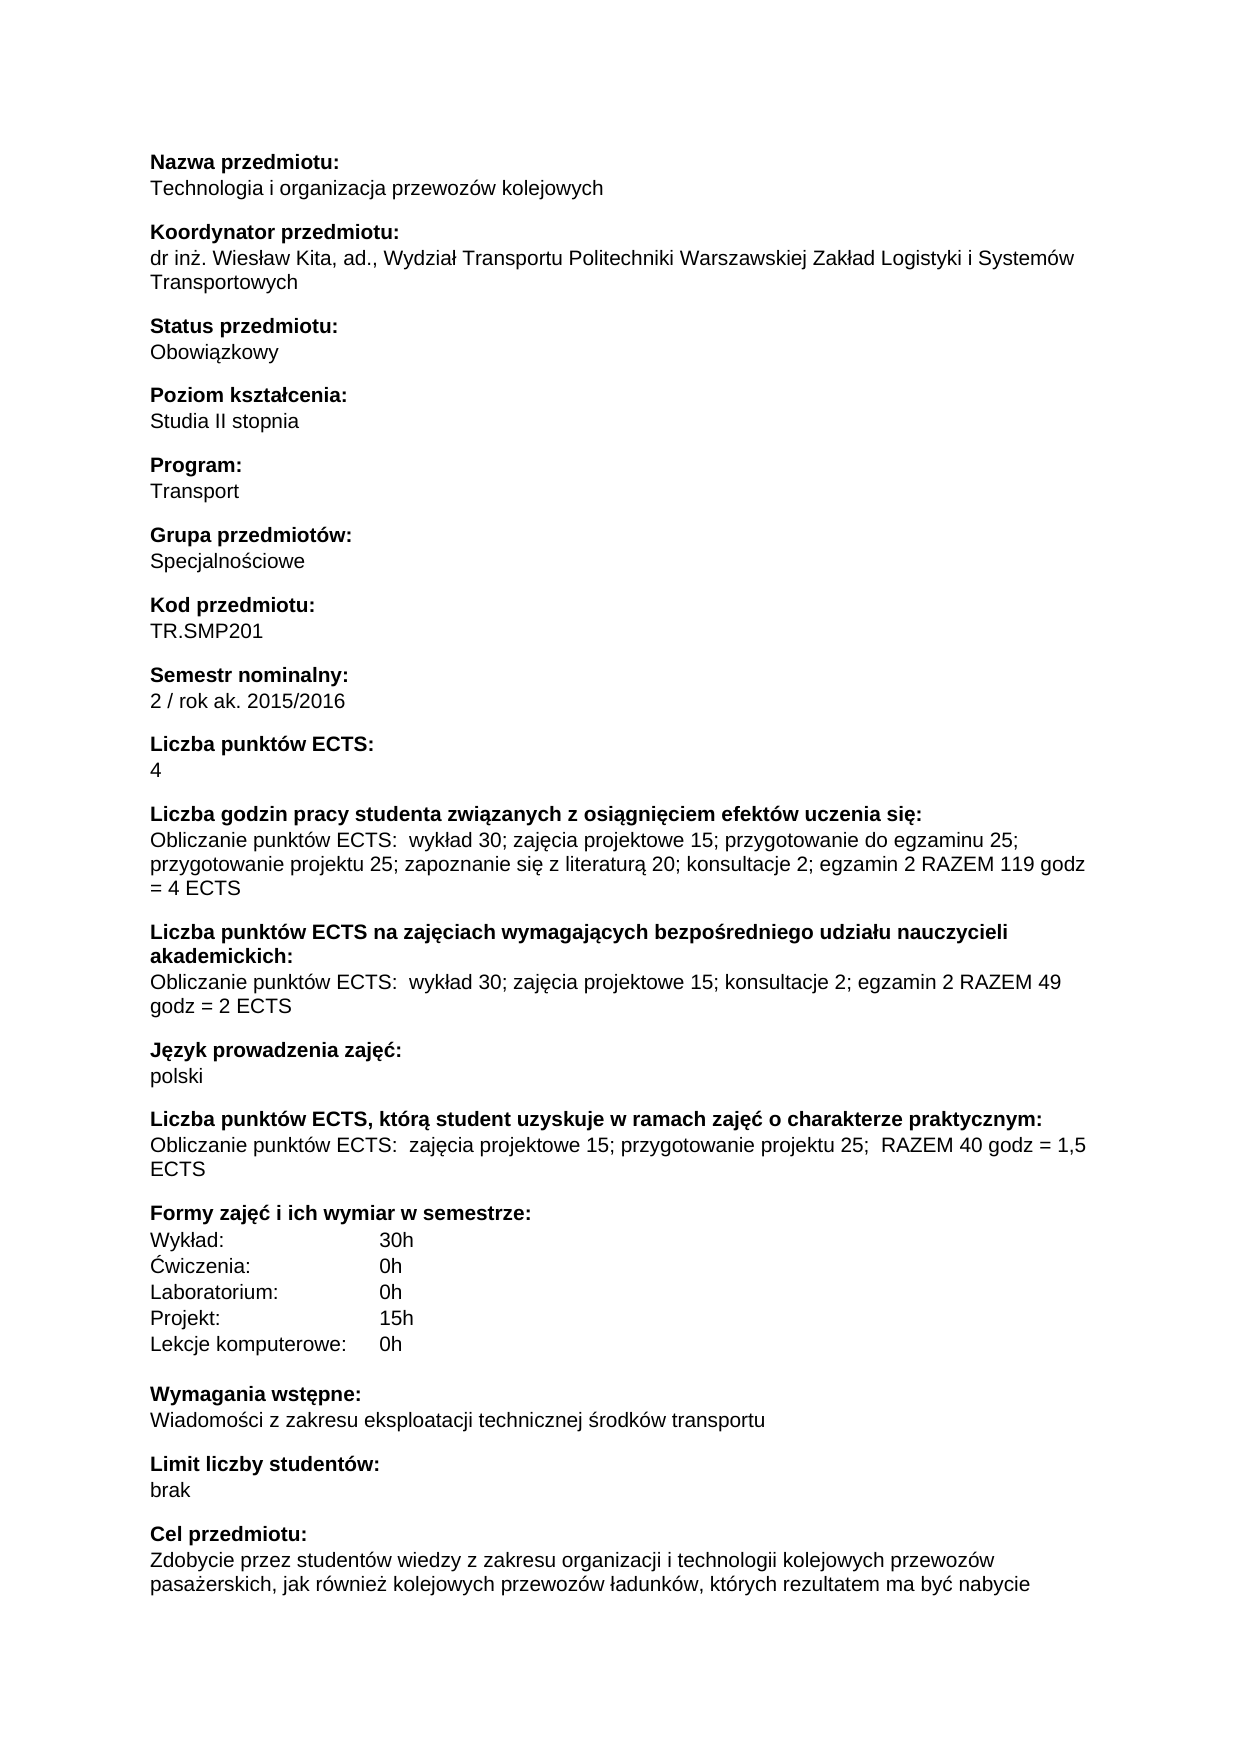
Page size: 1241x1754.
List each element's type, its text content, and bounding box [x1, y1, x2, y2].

text Kod przedmiotu: [150, 593, 1090, 617]
text Język prowadzenia zajęć: [150, 1037, 1090, 1061]
table_cell 0h [369, 1278, 597, 1304]
table_cell 0h [369, 1252, 597, 1278]
text Transport [150, 479, 1090, 503]
table_cell Ćwiczenia: [140, 1254, 367, 1278]
text 2 / rok ak. 2015/2016 [150, 688, 1090, 712]
text Formy zajęć i ich wymiar w semestrze: [150, 1201, 1090, 1225]
text brak [150, 1478, 1090, 1502]
text Liczba punktów ECTS na zajęciach wymagających bezpośredniego udziału nauczycieli akademickich: [150, 920, 1090, 968]
table_header Wykład: [140, 1228, 367, 1252]
text Semestr nominalny: [150, 662, 1090, 686]
text Program: [150, 453, 1090, 477]
table_cell Laboratorium: [140, 1280, 367, 1304]
text Studia II stopnia [150, 409, 1090, 433]
text TR.SMP201 [150, 619, 1090, 643]
table_cell Projekt: [140, 1306, 367, 1330]
table_header 30h [369, 1228, 597, 1252]
text Specjalnościowe [150, 549, 1090, 573]
text Koordynator przedmiotu: [150, 220, 1090, 244]
text Cel przedmiotu: [150, 1521, 1090, 1545]
text Obliczanie punktów ECTS: wykład 30; zajęcia projektowe 15; przygotowanie do egzaminu 25; przygotowanie projektu 25; zapoznanie się z literaturą 20; konsultacje 2; egzamin 2 RAZEM 119 godz = 4 ECTS [150, 828, 1090, 900]
table_cell Lekcje komputerowe: [140, 1332, 367, 1356]
text Wymagania wstępne: [150, 1382, 1090, 1406]
text Nazwa przedmiotu: [150, 150, 1090, 174]
text Poziom kształcenia: [150, 383, 1090, 407]
text Obowiązkowy [150, 339, 1090, 363]
text Obliczanie punktów ECTS: zajęcia projektowe 15; przygotowanie projektu 25; RAZEM 40 godz = 1,5 ECTS [150, 1133, 1090, 1181]
text Technologia i organizacja przewozów kolejowych [150, 176, 1090, 200]
text polski [150, 1063, 1090, 1087]
table_cell 0h [369, 1330, 597, 1356]
text Wiadomości z zakresu eksploatacji technicznej środków transportu [150, 1408, 1090, 1432]
table_cell 15h [369, 1304, 597, 1330]
text Liczba godzin pracy studenta związanych z osiągnięciem efektów uczenia się: [150, 802, 1090, 826]
text Liczba punktów ECTS: [150, 732, 1090, 756]
text Status przedmiotu: [150, 313, 1090, 337]
text Liczba punktów ECTS, którą student uzyskuje w ramach zajęć o charakterze praktycznym: [150, 1107, 1090, 1131]
text Grupa przedmiotów: [150, 523, 1090, 547]
text 4 [150, 758, 1090, 782]
text Obliczanie punktów ECTS: wykład 30; zajęcia projektowe 15; konsultacje 2; egzamin 2 RAZEM 49 godz = 2 ECTS [150, 970, 1090, 1018]
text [150, 1547, 1090, 1595]
text Limit liczby studentów: [150, 1452, 1090, 1476]
text dr inż. Wiesław Kita, ad., Wydział Transportu Politechniki Warszawskiej Zakład Logistyki i Systemów Transportowych [150, 246, 1090, 294]
